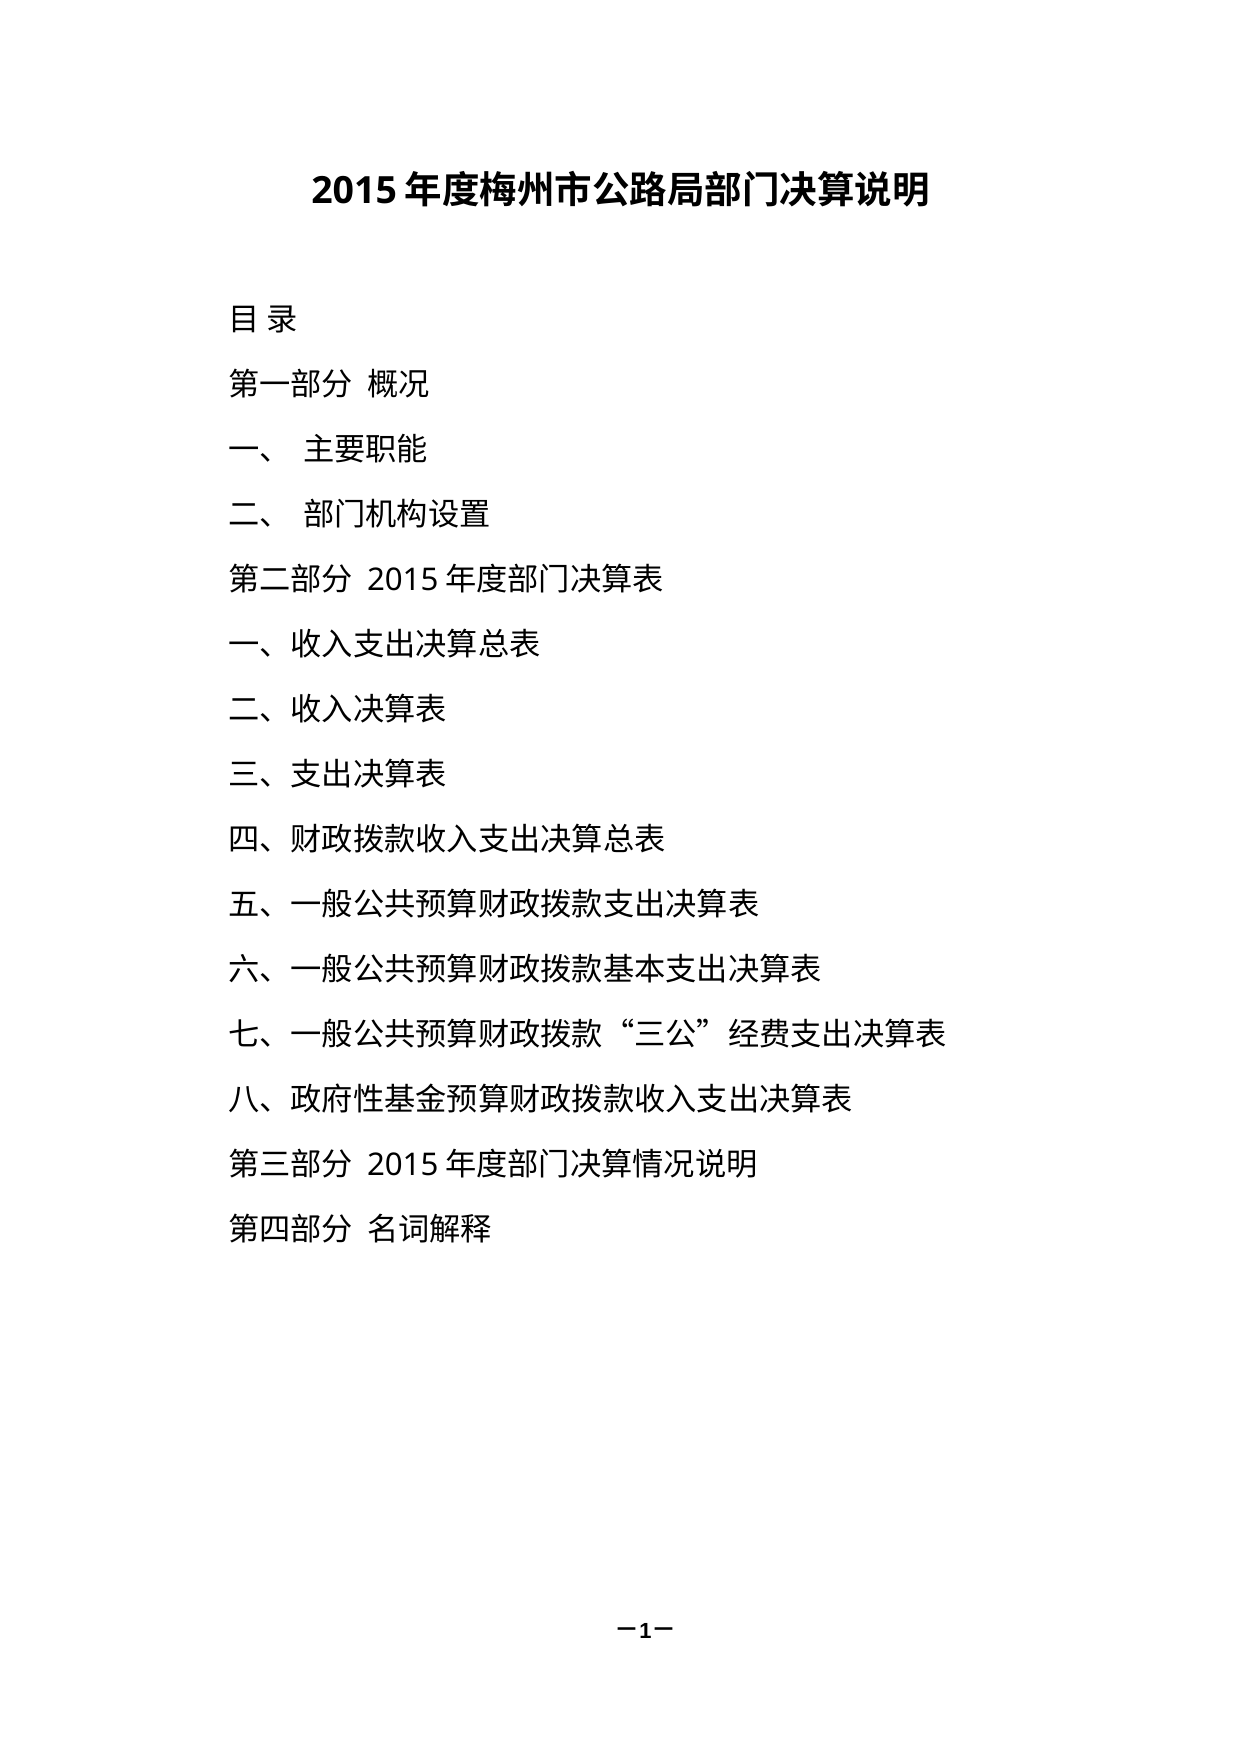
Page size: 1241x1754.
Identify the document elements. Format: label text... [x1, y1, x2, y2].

text 三、支出决算表 [165, 739, 1075, 804]
text 第二部分 2015年度部门决算表 [165, 544, 1075, 609]
text 2015年度梅州市公路局部门决算说明 [165, 154, 1075, 219]
text 第四部分 名词解释 [165, 1194, 1075, 1259]
text 一、收入支出决算总表 [165, 609, 1075, 674]
text 目 录 [165, 284, 1075, 349]
list 部门机构设置 [228, 479, 1075, 544]
text 六、一般公共预算财政拨款基本支出决算表 [165, 934, 1075, 999]
text 四、财政拨款收入支出决算总表 [165, 804, 1075, 869]
text 八、政府性基金预算财政拨款收入支出决算表 [165, 1064, 1075, 1129]
text 第一部分 概况 [165, 349, 1075, 414]
text 第三部分 2015年度部门决算情况说明 [165, 1129, 1075, 1194]
list 主要职能 [228, 414, 1075, 479]
text 五、一般公共预算财政拨款支出决算表 [165, 869, 1075, 934]
text 七、一般公共预算财政拨款“三公”经费支出决算表 [165, 999, 1075, 1064]
text 二、收入决算表 [165, 674, 1075, 739]
